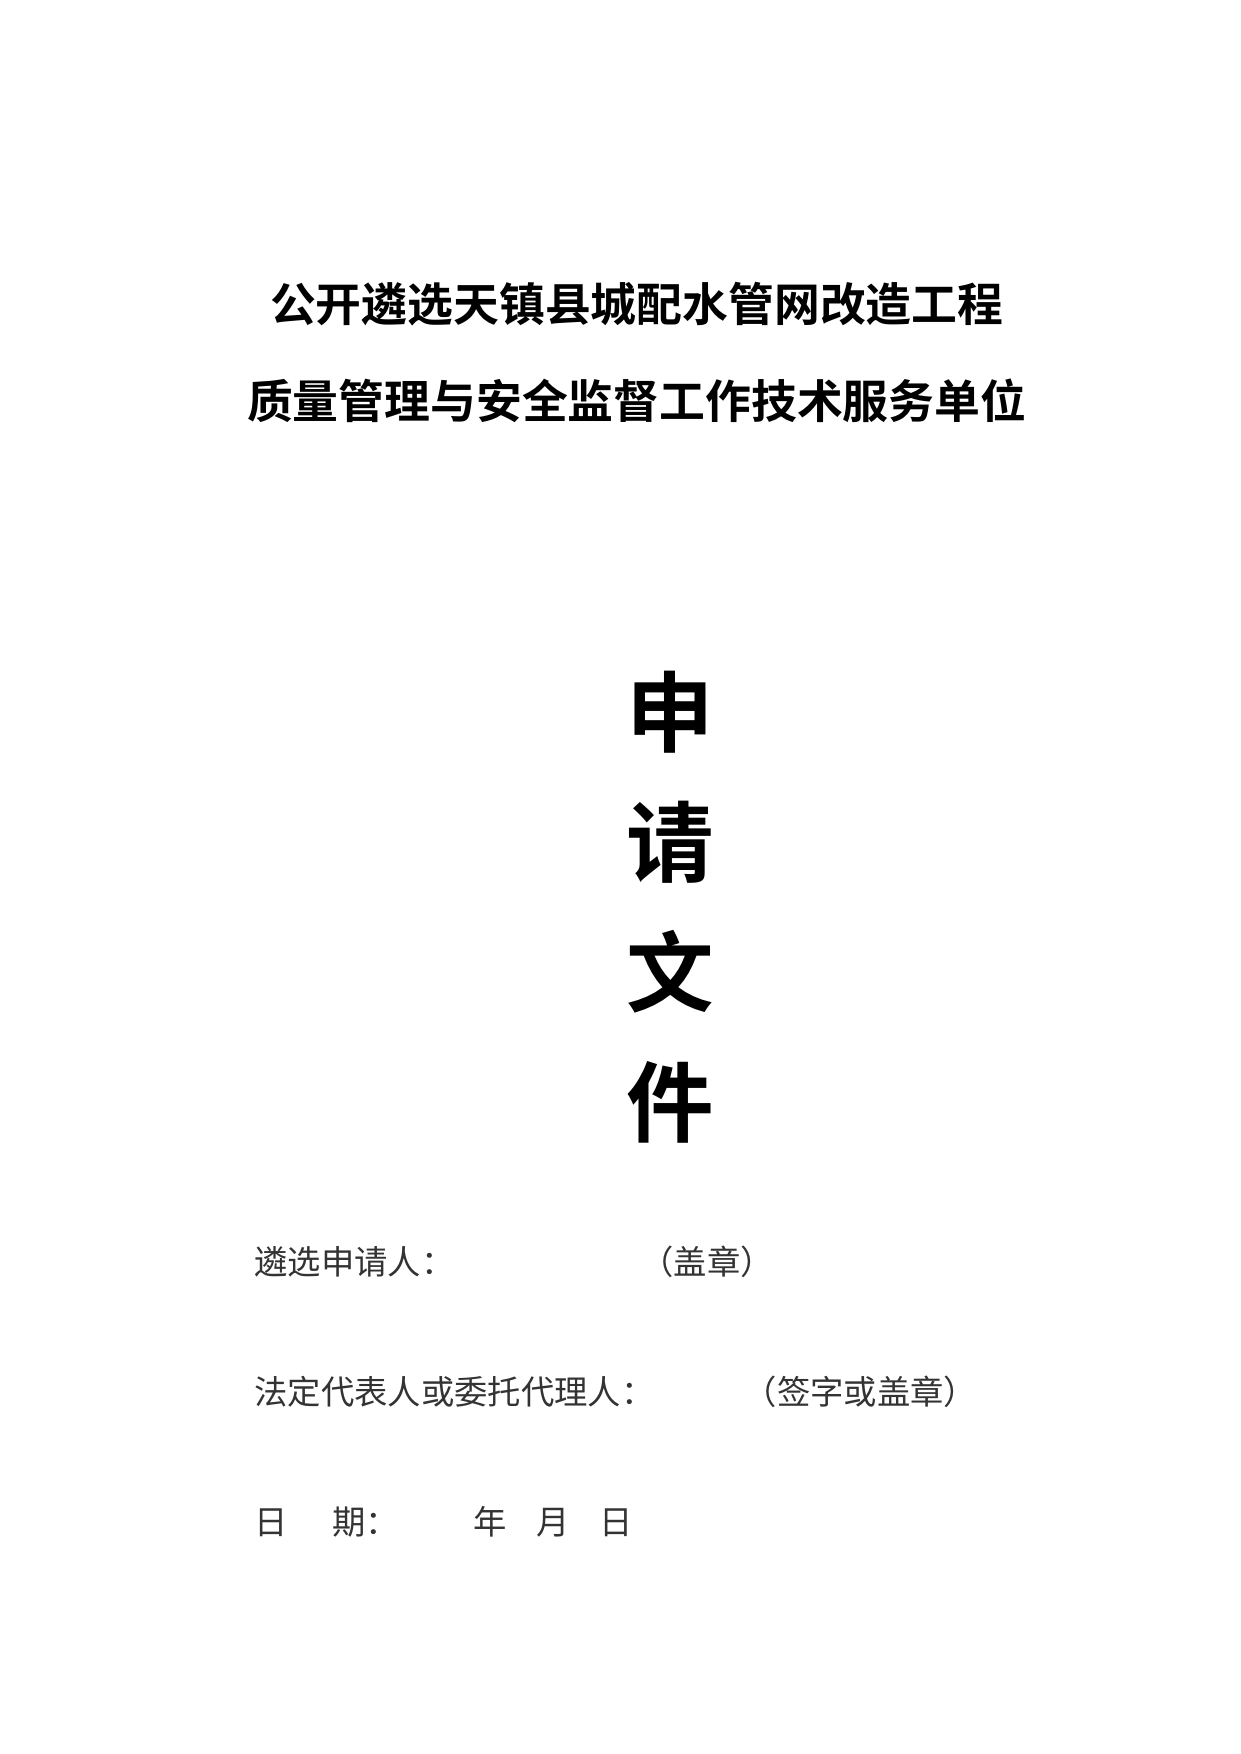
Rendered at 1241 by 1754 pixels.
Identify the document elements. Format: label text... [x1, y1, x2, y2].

text 文 [187, 902, 1085, 1032]
text 法定代表人或委托代理人： （签字或盖章） [187, 1357, 1085, 1422]
text 件 [187, 1032, 1085, 1162]
text 申 [187, 642, 1085, 772]
subtitle 公开遴选天镇县城配水管网改造工程 质量管理与安全监督工作技术服务单位 [187, 252, 1085, 447]
text 日 期： 年 月 日 [187, 1487, 1085, 1552]
text 遴选申请人： （盖章） [187, 1227, 1085, 1292]
text 请 [187, 772, 1085, 902]
